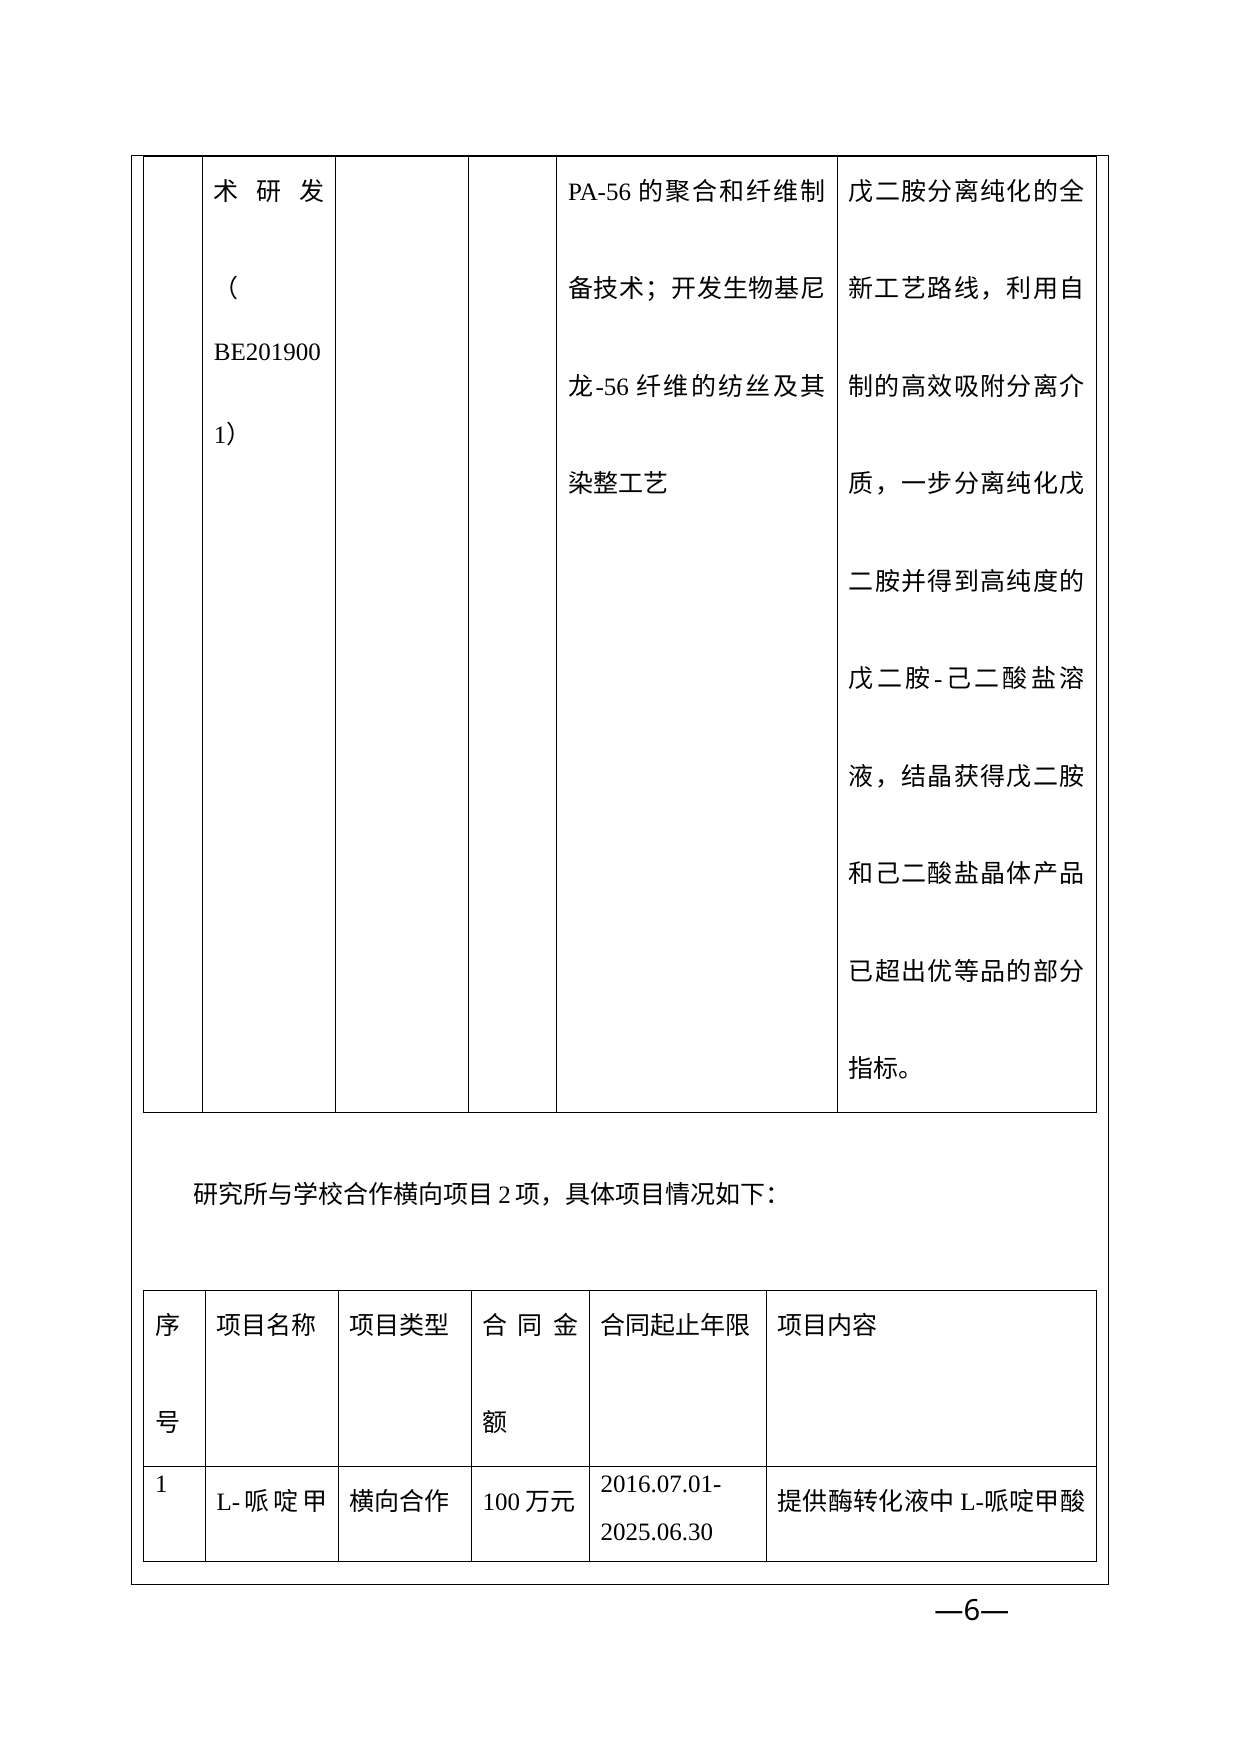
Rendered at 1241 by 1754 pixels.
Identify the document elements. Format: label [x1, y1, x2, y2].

table_cell [132, 156, 1108, 1584]
